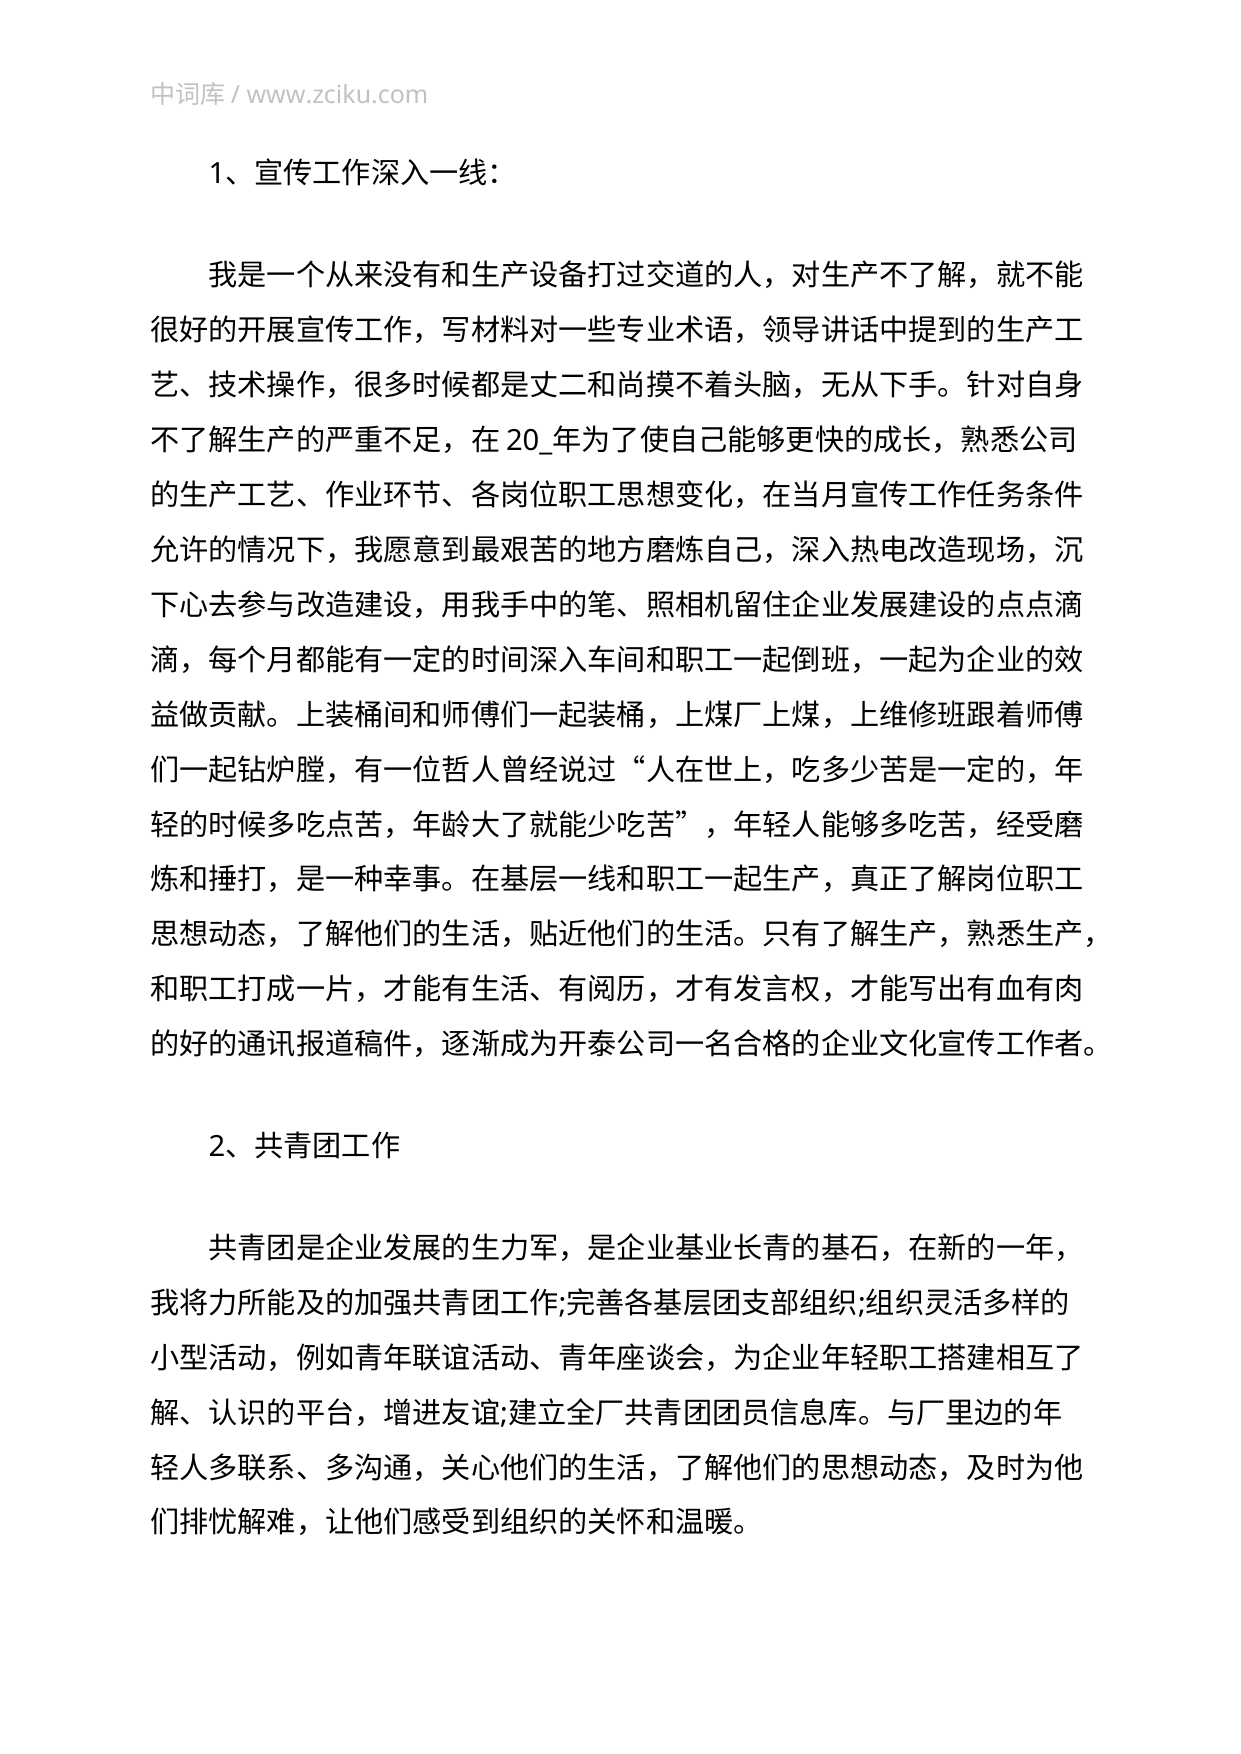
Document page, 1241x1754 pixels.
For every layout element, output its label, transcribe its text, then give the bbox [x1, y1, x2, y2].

text 2、共青团工作 [150, 1122, 1090, 1165]
text 我是一个从来没有和生产设备打过交道的人，对生产不了解，就不能很好的开展宣传工作，写材料对一些专业术语，领导讲话中提到的生产工艺、技术操作，很多时候都是丈二和尚摸不着头脑，无从下手。针对自身不了解生产的严重不足，在20_年为了使自己能够更快的成长，熟悉公司的生产工艺、作业环节、各岗位职工思想变化，在当月宣传工作任务条件允许的情况下，我愿意到最艰苦的地方磨炼自己，深入热电改造现场，沉下心去参与改造建设，用我手中的笔、照相机留住企业发展建设的点点滴滴，每个月都能有一定的时间深入车间和职工一起倒班，一起为企业的效益做贡献。上装桶间和师傅们一起装桶，上煤厂上煤，上维修班跟着师傅们一起钻炉膛，有一位哲人曾经说过“人在世上，吃多少苦是一定的，年轻的时候多吃点苦，年龄大了就能少吃苦”，年轻人能够多吃苦，经受磨炼和捶打，是一种幸事。在基层一线和职工一起生产，真正了解岗位职工思想动态，了解他们的生活，贴近他们的生活。只有了解生产，熟悉生产，和职工打成一片，才能有生活、有阅历，才有发言权，才能写出有血有肉的好的通讯报道稿件，逐渐成为开泰公司一名合格的企业文化宣传工作者。 [150, 252, 1090, 1063]
text 共青团是企业发展的生力军，是企业基业长青的基石，在新的一年，我将力所能及的加强共青团工作;完善各基层团支部组织;组织灵活多样的小型活动，例如青年联谊活动、青年座谈会，为企业年轻职工搭建相互了解、认识的平台，增进友谊;建立全厂共青团团员信息库。与厂里边的年轻人多联系、多沟通，关心他们的生活，了解他们的思想动态，及时为他们排忧解难，让他们感受到组织的关怀和温暖。 [150, 1224, 1090, 1541]
text 1、宣传工作深入一线： [150, 150, 1090, 192]
